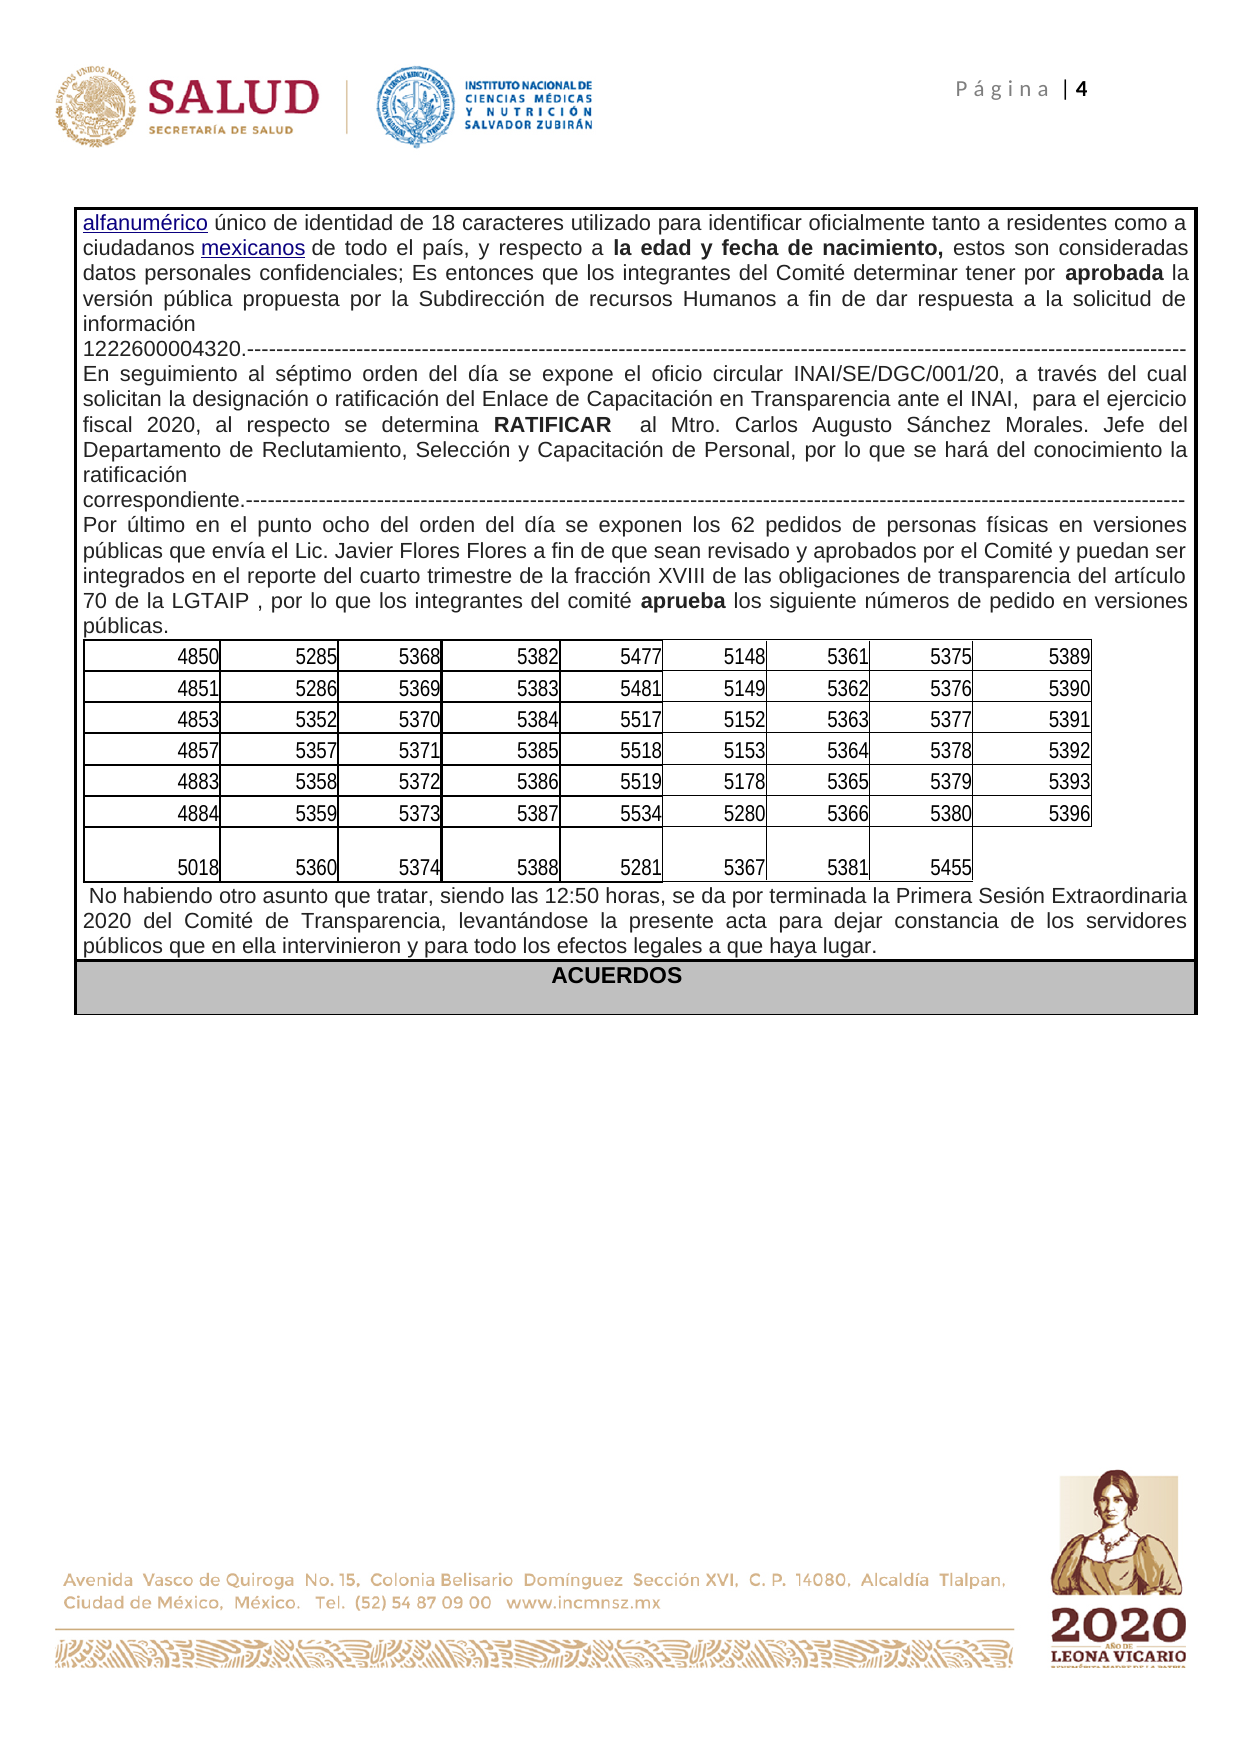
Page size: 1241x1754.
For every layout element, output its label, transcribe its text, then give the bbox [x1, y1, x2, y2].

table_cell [77, 210, 1194, 958]
picture [54, 64, 1186, 1675]
table_cell ACUERDOS [77, 962, 1194, 1014]
